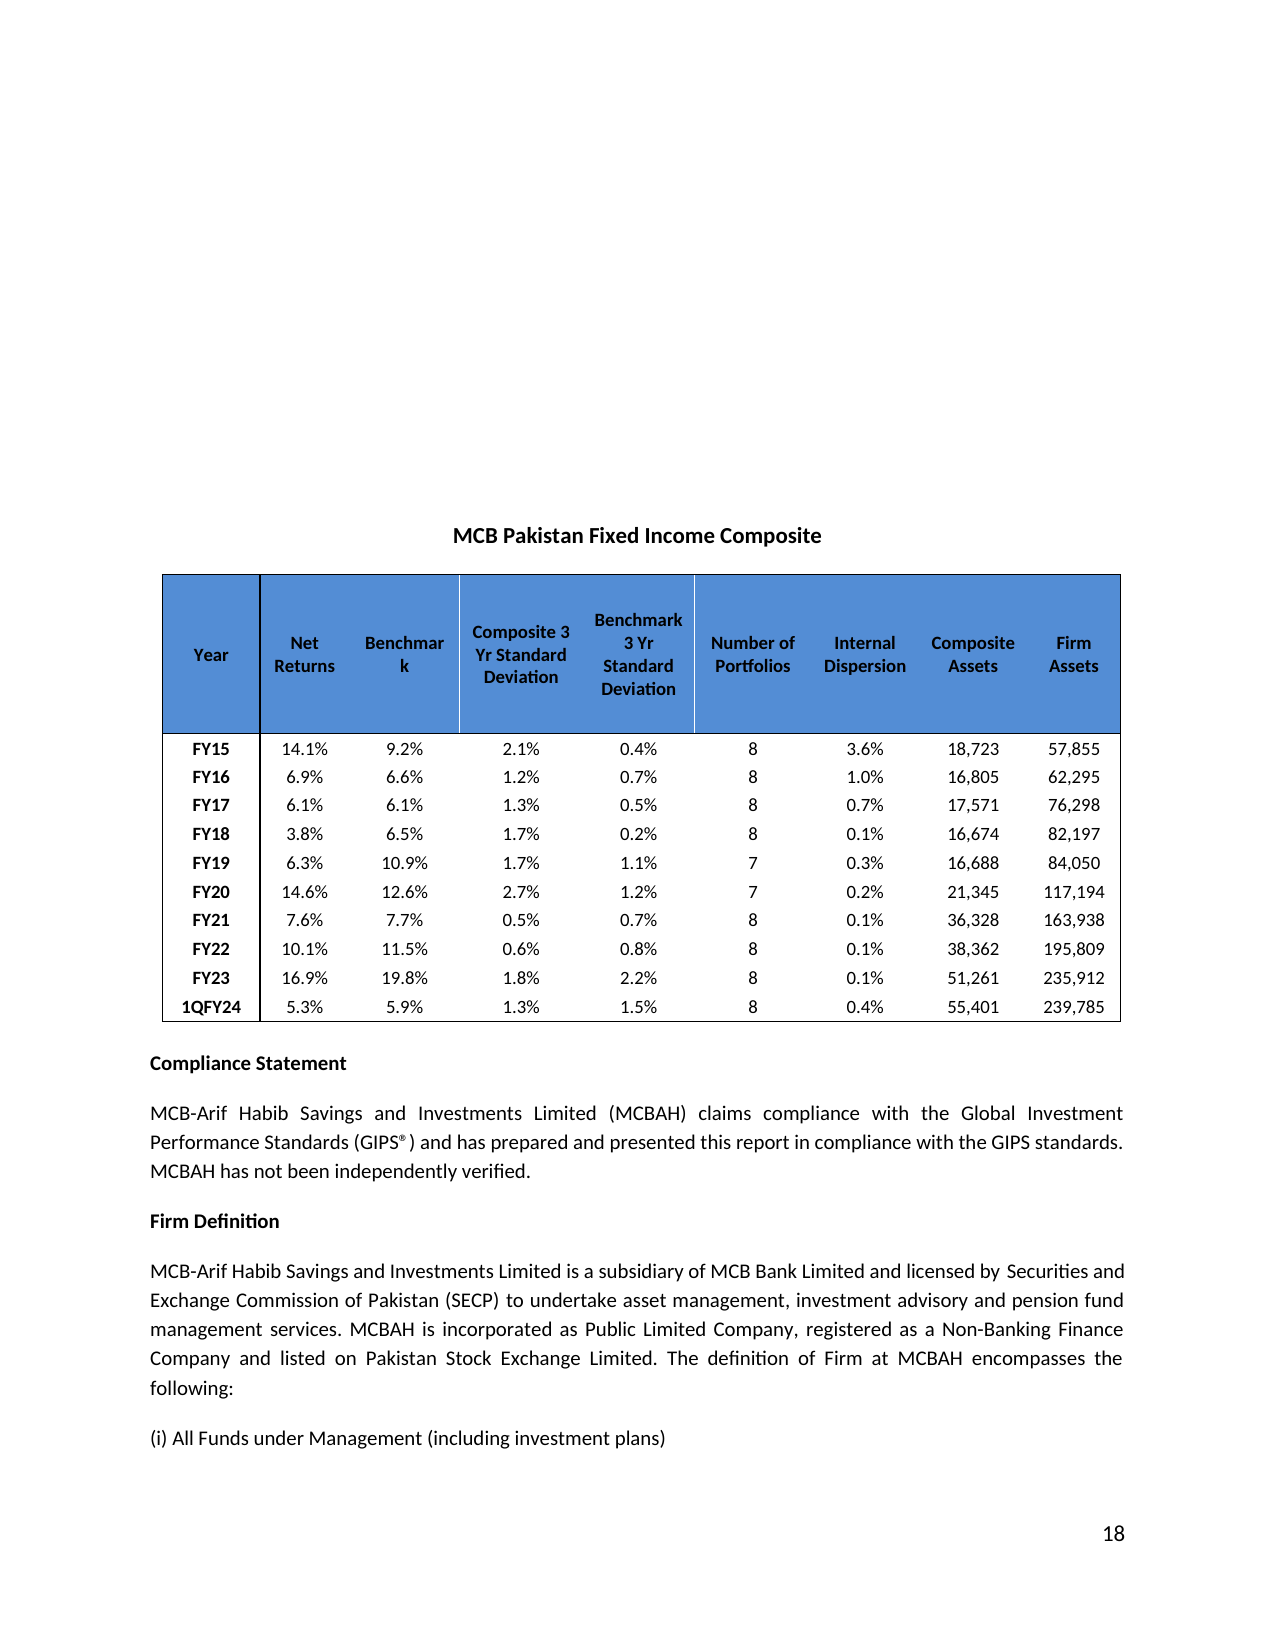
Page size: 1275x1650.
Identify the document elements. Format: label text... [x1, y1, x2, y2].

text Compliance Statement [150, 1050, 1125, 1075]
table_cell 0.7% [582, 762, 694, 791]
table_cell 0.6% [460, 935, 582, 963]
table_cell 16.9% [261, 963, 349, 992]
table_cell 38,362 [919, 935, 1027, 963]
table_cell 1.0% [811, 762, 919, 791]
table_cell 5.9% [349, 992, 459, 1021]
table_cell 1.2% [582, 877, 694, 906]
table_cell 0.5% [460, 906, 582, 934]
text MCB-Arif Habib Savings and Investments Limited is a subsidiary of MCB Bank Limited and licensed by Securities and Exchange Commission of Pakistan (SECP) to undertake asset management, investment advisory and pension fund management services. MCBAH is incorporated as Public Limited Company, registered as a Non-Banking Finance Company and listed on Pakistan Stock Exchange Limited. The definition of Firm at MCBAH encompasses the following: [150, 1258, 1125, 1400]
table_cell 84,050 [1027, 848, 1120, 877]
text (i) All Funds under Management (including investment plans) [150, 1425, 1125, 1450]
table_cell FY20 [163, 877, 259, 906]
table_cell 76,298 [1027, 791, 1120, 819]
table_cell 21,345 [919, 877, 1027, 906]
table_header Composite 3 Yr Standard Deviation [460, 575, 582, 733]
table_cell 0.1% [811, 820, 919, 848]
table_cell 0.8% [582, 935, 694, 963]
table_cell FY18 [163, 820, 259, 848]
table_cell 0.1% [811, 935, 919, 963]
table_cell 8 [695, 820, 811, 848]
table_cell 7 [695, 848, 811, 877]
text Firm Definition [150, 1208, 1125, 1233]
text MCB Pakistan Fixed Income Composite [150, 521, 1125, 549]
table_cell 14.1% [261, 734, 349, 762]
table_cell 57,855 [1027, 734, 1120, 762]
table_cell 8 [695, 762, 811, 791]
table_cell 16,805 [919, 762, 1027, 791]
text MCB-Arif Habib Savings and Investments Limited (MCBAH) claims compliance with the Global Investment Performance Standards (GIPS®) and has prepared and presented this report in compliance with the GIPS standards. MCBAH has not been independently verified. [150, 1100, 1125, 1183]
table_cell 11.5% [349, 935, 459, 963]
table_cell 0.1% [811, 963, 919, 992]
table_cell 0.5% [582, 791, 694, 819]
table_header Composite Assets [919, 575, 1027, 733]
table_cell 1.5% [582, 992, 694, 1021]
table_cell 1.3% [460, 992, 582, 1021]
table_cell 6.9% [261, 762, 349, 791]
table_cell 2.2% [582, 963, 694, 992]
table_cell 0.1% [811, 906, 919, 934]
table_cell 1.3% [460, 791, 582, 819]
table_cell 10.1% [261, 935, 349, 963]
table_cell 0.4% [811, 992, 919, 1021]
table_cell 6.1% [349, 791, 459, 819]
table_header Number of Portfolios [695, 575, 811, 733]
table_cell 19.8% [349, 963, 459, 992]
table_cell 0.2% [582, 820, 694, 848]
table_cell 9.2% [349, 734, 459, 762]
table_cell 10.9% [349, 848, 459, 877]
table_header Benchmark 3 Yr Standard Deviation [582, 575, 694, 733]
table_cell 8 [695, 935, 811, 963]
table_cell 163,938 [1027, 906, 1120, 934]
table_cell 36,328 [919, 906, 1027, 934]
table_cell 1.1% [582, 848, 694, 877]
table_cell 8 [695, 963, 811, 992]
table_cell 6.1% [261, 791, 349, 819]
table_cell 51,261 [919, 963, 1027, 992]
table_cell FY15 [163, 734, 259, 762]
table_cell 3.8% [261, 820, 349, 848]
table_cell 2.1% [460, 734, 582, 762]
table_cell 2.7% [460, 877, 582, 906]
table_cell 0.2% [811, 877, 919, 906]
table_cell FY22 [163, 935, 259, 963]
table_cell 62,295 [1027, 762, 1120, 791]
table_cell 8 [695, 906, 811, 934]
table_cell 1.7% [460, 820, 582, 848]
table_cell 1.7% [460, 848, 582, 877]
table_cell 8 [695, 734, 811, 762]
table_cell 0.7% [582, 906, 694, 934]
table_header Net Returns [261, 575, 349, 733]
table_header Benchmark [349, 575, 459, 733]
table_cell 16,688 [919, 848, 1027, 877]
table_cell 82,197 [1027, 820, 1120, 848]
table_cell FY19 [163, 848, 259, 877]
table_cell FY16 [163, 762, 259, 791]
table_cell 6.3% [261, 848, 349, 877]
table_cell FY23 [163, 963, 259, 992]
table_cell 1.8% [460, 963, 582, 992]
table_cell 5.3% [261, 992, 349, 1021]
table_header Year [163, 575, 259, 733]
table_cell 17,571 [919, 791, 1027, 819]
table_cell FY17 [163, 791, 259, 819]
table_cell 16,674 [919, 820, 1027, 848]
table_cell 7 [695, 877, 811, 906]
table_cell 18,723 [919, 734, 1027, 762]
table_cell 0.4% [582, 734, 694, 762]
table_cell 7.6% [261, 906, 349, 934]
table_cell 1QFY24 [163, 992, 259, 1021]
table_cell 117,194 [1027, 877, 1120, 906]
table_cell 8 [695, 992, 811, 1021]
table_cell 0.7% [811, 791, 919, 819]
table_header Internal Dispersion [811, 575, 919, 733]
table_cell 6.6% [349, 762, 459, 791]
table_cell FY21 [163, 906, 259, 934]
table_cell 7.7% [349, 906, 459, 934]
table_cell 8 [695, 791, 811, 819]
table_cell 3.6% [811, 734, 919, 762]
table_cell 0.3% [811, 848, 919, 877]
table_cell 14.6% [261, 877, 349, 906]
table_cell 195,809 [1027, 935, 1120, 963]
table_cell 55,401 [919, 992, 1027, 1021]
table_cell 12.6% [349, 877, 459, 906]
table_cell 1.2% [460, 762, 582, 791]
table_cell 239,785 [1027, 992, 1120, 1021]
table_cell 235,912 [1027, 963, 1120, 992]
table_header Firm Assets [1027, 575, 1120, 733]
table_cell 6.5% [349, 820, 459, 848]
